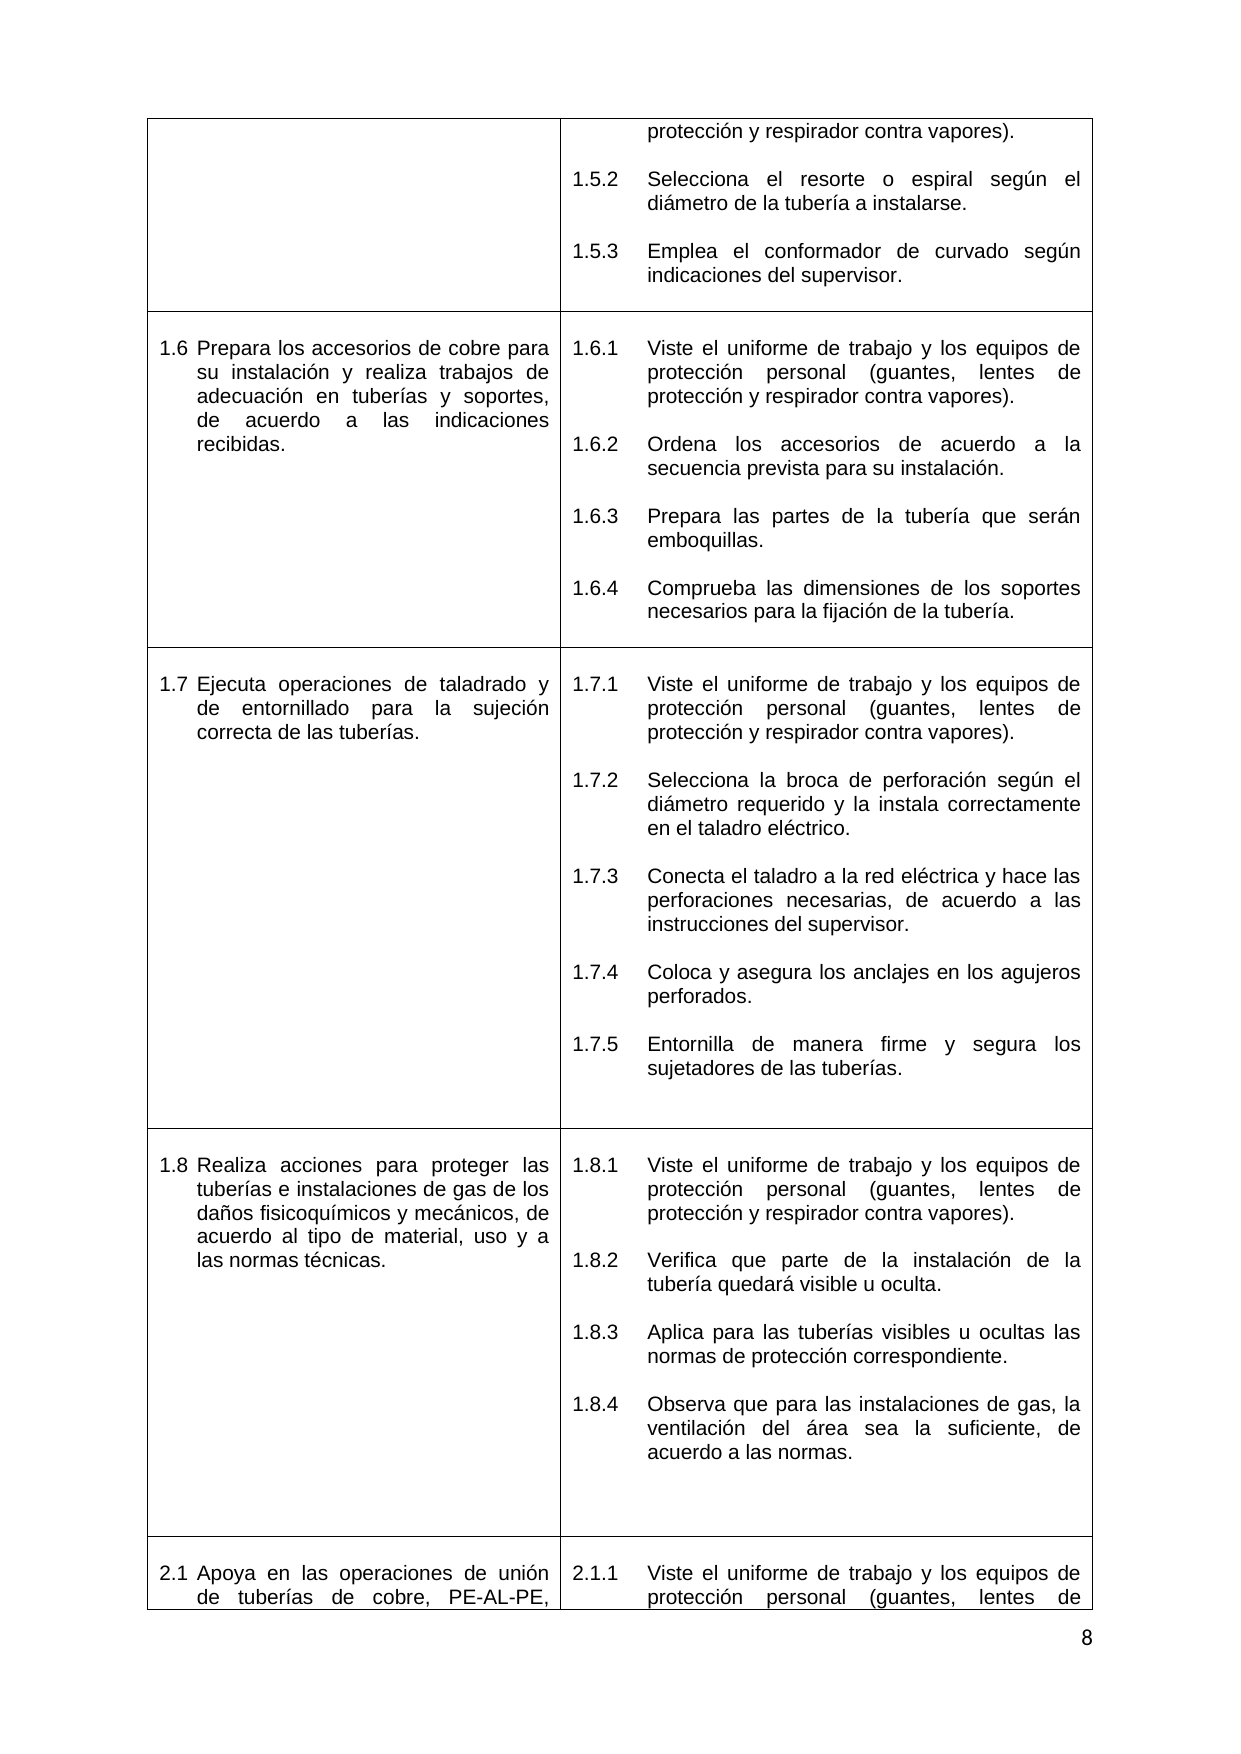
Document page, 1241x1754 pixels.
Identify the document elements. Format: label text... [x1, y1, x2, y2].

table_cell Viste el uniforme de trabajo y los equipos de protección personal (guantes, lentes de protección y respirador contra vapores). Ordena los accesorios de acuerdo a la secuencia prevista para su instalación. Prepara las partes de la tubería que serán emboquillas. Comprueba las dimensiones de los soportes necesarios para la fijación de la tubería. [561, 312, 1092, 647]
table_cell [561, 119, 1092, 311]
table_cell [148, 1537, 560, 1609]
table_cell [148, 119, 560, 311]
table_cell Viste el uniforme de trabajo y los equipos de protección personal (guantes, lentes de protección y respirador contra vapores). Verifica que parte de la instalación de la tubería quedará visible u oculta. Aplica para las tuberías visibles u ocultas las normas de protección correspondiente. Observa que para las instalaciones de gas, la ventilación del área sea la suficiente, de acuerdo a las normas. [561, 1129, 1092, 1536]
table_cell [561, 1537, 1092, 1609]
table_cell Viste el uniforme de trabajo y los equipos de protección personal (guantes, lentes de protección y respirador contra vapores). Selecciona la broca de perforación según el diámetro requerido y la instala correctamente en el taladro eléctrico. Conecta el taladro a la red eléctrica y hace las perforaciones necesarias, de acuerdo a las instrucciones del supervisor. Coloca y asegura los anclajes en los agujeros perforados. Entornilla de manera firme y segura los sujetadores de las tuberías. [561, 648, 1092, 1127]
table_cell Prepara los accesorios de cobre para su instalación y realiza trabajos de adecuación en tuberías y soportes, de acuerdo a las indicaciones recibidas. [148, 312, 560, 647]
table_cell Realiza acciones para proteger las tuberías e instalaciones de gas de los daños fisicoquímicos y mecánicos, de acuerdo al tipo de material, uso y a las normas técnicas. [148, 1129, 560, 1536]
table_cell Ejecuta operaciones de taladrado y de entornillado para la sujeción correcta de las tuberías. [148, 648, 560, 1127]
